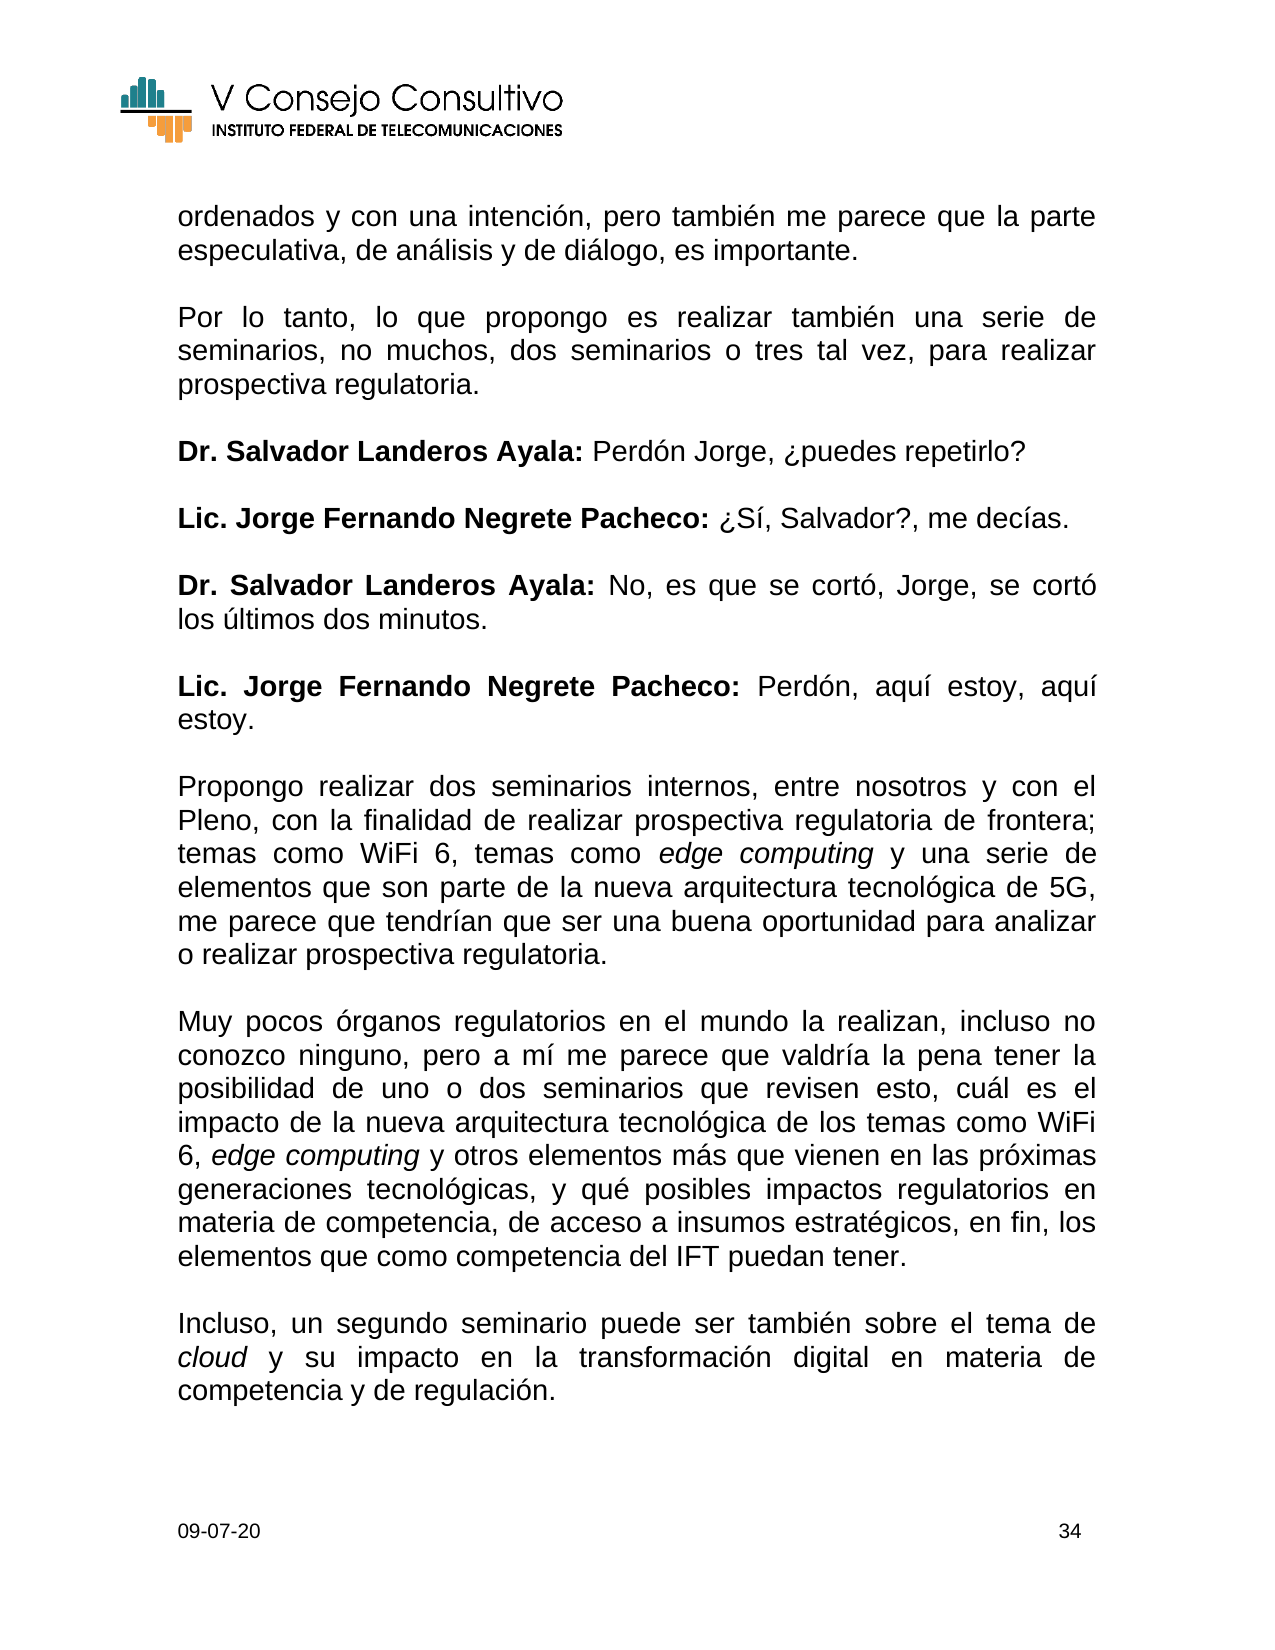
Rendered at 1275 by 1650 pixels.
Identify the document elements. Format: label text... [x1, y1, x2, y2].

picture [114, 70, 571, 142]
text Lic. Jorge Fernando Negrete Pacheco: Perdón, aquí estoy, aquí estoy. [177, 669, 1098, 736]
text Muy pocos órganos regulatorios en el mundo la realizan, incluso no conozco ninguno, pero a mí me parece que valdría la pena tener la posibilidad de uno o dos seminarios que revisen esto, cuál es el impacto de la nueva arquitectura tecnológica de los temas como WiFi 6, edge computing y otros elementos más que vienen en las próximas generaciones tecnológicas, y qué posibles impactos regulatorios en materia de competencia, de acceso a insumos estratégicos, en fin, los elementos que como competencia del IFT puedan tener. [177, 1004, 1098, 1273]
text Lic. Jorge Fernando Negrete Pacheco: ¿Sí, Salvador?, me decías. [177, 501, 1098, 535]
text Incluso, un segundo seminario puede ser también sobre el tema de cloud y su impacto en la transformación digital en materia de competencia y de regulación. [177, 1306, 1098, 1407]
text Propongo realizar dos seminarios internos, entre nosotros y con el Pleno, con la finalidad de realizar prospectiva regulatoria de frontera; temas como WiFi 6, temas como edge computing y una serie de elementos que son parte de la nueva arquitectura tecnológica de 5G, me parece que tendrían que ser una buena oportunidad para analizar o realizar prospectiva regulatoria. [177, 769, 1098, 971]
text Dr. Salvador Landeros Ayala: Perdón Jorge, ¿puedes repetirlo? [177, 434, 1098, 468]
text Dr. Salvador Landeros Ayala: No, es que se cortó, Jorge, se cortó los últimos dos minutos. [177, 568, 1098, 635]
text Por lo tanto, lo que propongo es realizar también una serie de seminarios, no muchos, dos seminarios o tres tal vez, para realizar prospectiva regulatoria. [177, 300, 1098, 401]
